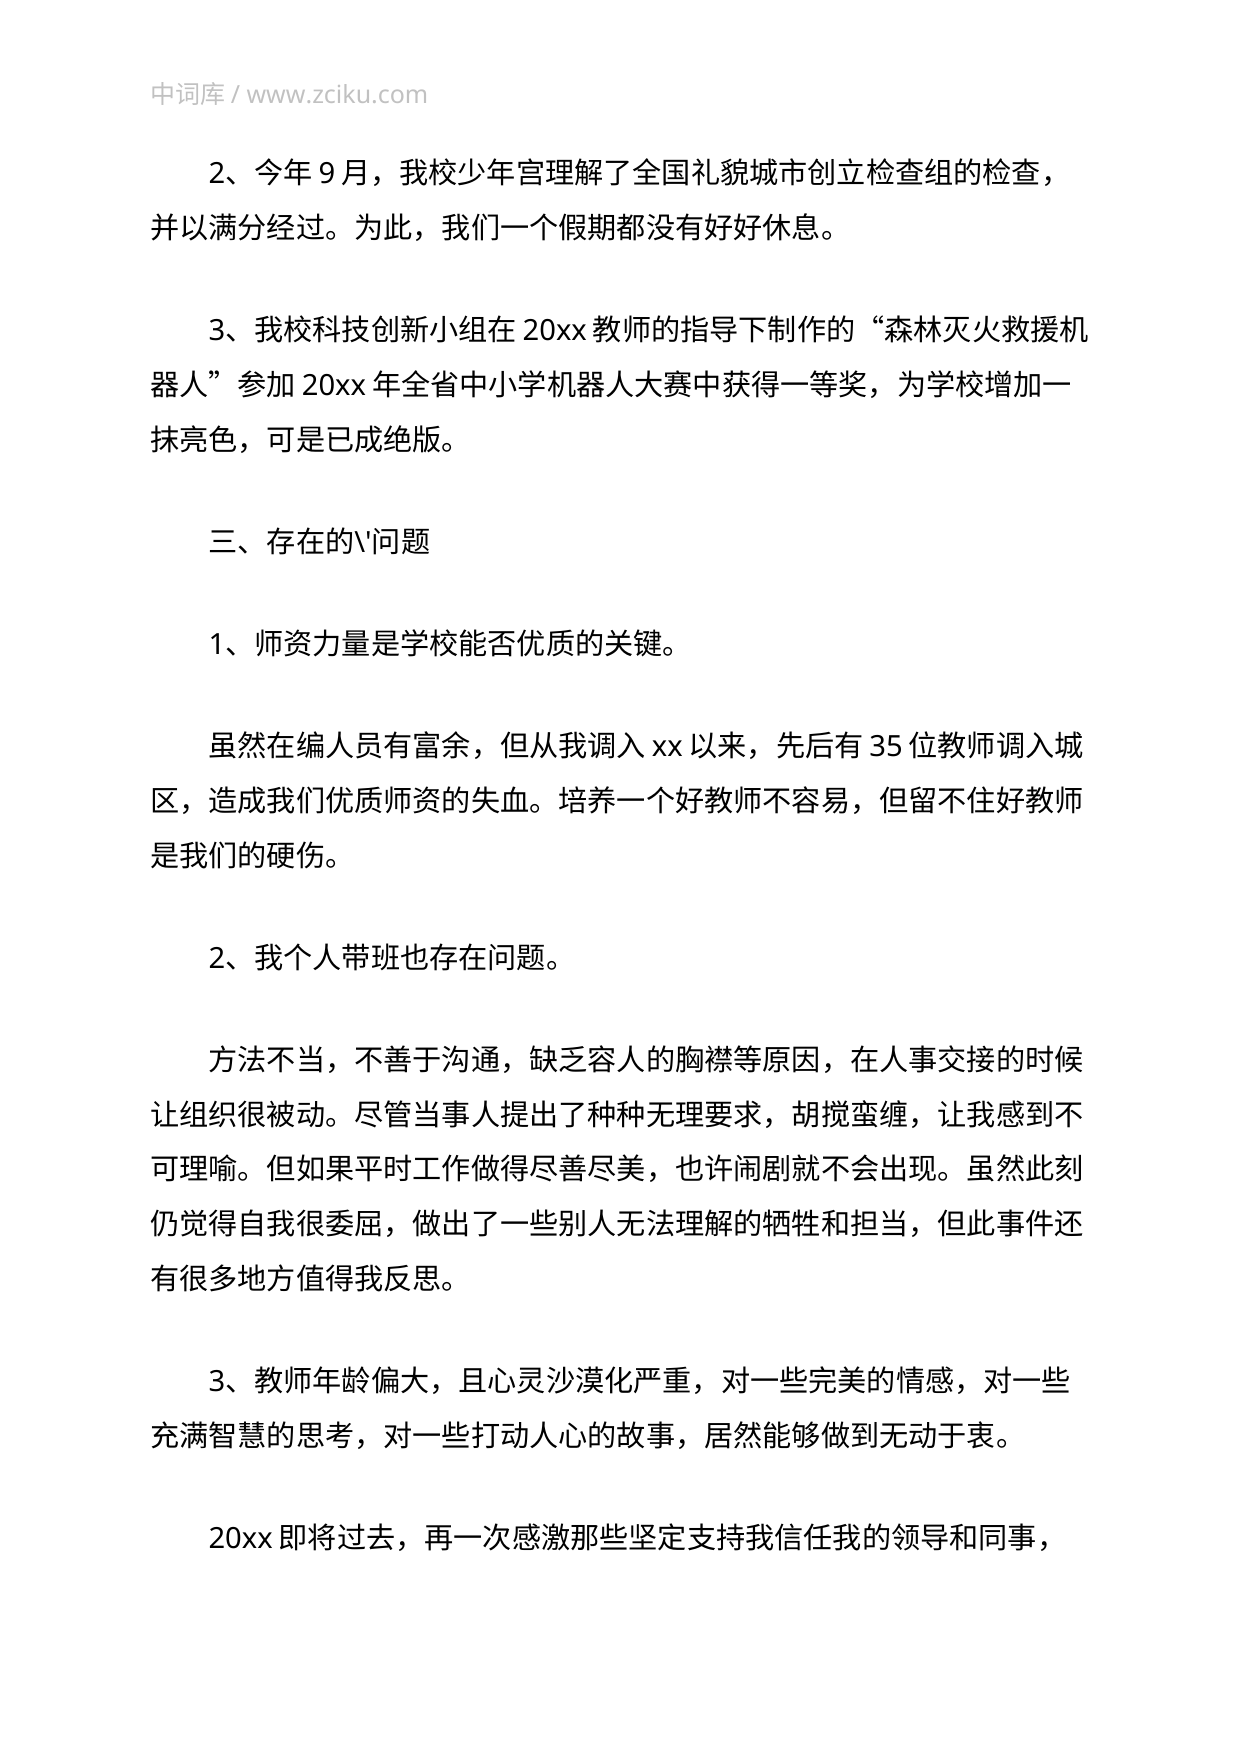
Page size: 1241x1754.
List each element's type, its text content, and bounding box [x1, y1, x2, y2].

text 2、我个人带班也存在问题。 [150, 934, 1090, 977]
text 虽然在编人员有富余，但从我调入xx以来，先后有35位教师调入城区，造成我们优质师资的失血。培养一个好教师不容易，但留不住好教师是我们的硬伤。 [150, 722, 1090, 875]
text 1、师资力量是学校能否优质的关键。 [150, 621, 1090, 663]
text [150, 1514, 1090, 1557]
text 3、教师年龄偏大，且心灵沙漠化严重，对一些完美的情感，对一些充满智慧的思考，对一些打动人心的故事，居然能够做到无动于衷。 [150, 1357, 1090, 1455]
text 2、今年9月，我校少年宫理解了全国礼貌城市创立检查组的检查，并以满分经过。为此，我们一个假期都没有好好休息。 [150, 150, 1090, 247]
text 方法不当，不善于沟通，缺乏容人的胸襟等原因，在人事交接的时候让组织很被动。尽管当事人提出了种种无理要求，胡搅蛮缠，让我感到不可理喻。但如果平时工作做得尽善尽美，也许闹剧就不会出现。虽然此刻仍觉得自我很委屈，做出了一些别人无法理解的牺牲和担当，但此事件还有很多地方值得我反思。 [150, 1036, 1090, 1298]
text 3、我校科技创新小组在20xx教师的指导下制作的“森林灭火救援机器人”参加20xx年全省中小学机器人大赛中获得一等奖，为学校增加一抹亮色，可是已成绝版。 [150, 307, 1090, 459]
text 三、存在的\'问题 [150, 518, 1090, 561]
